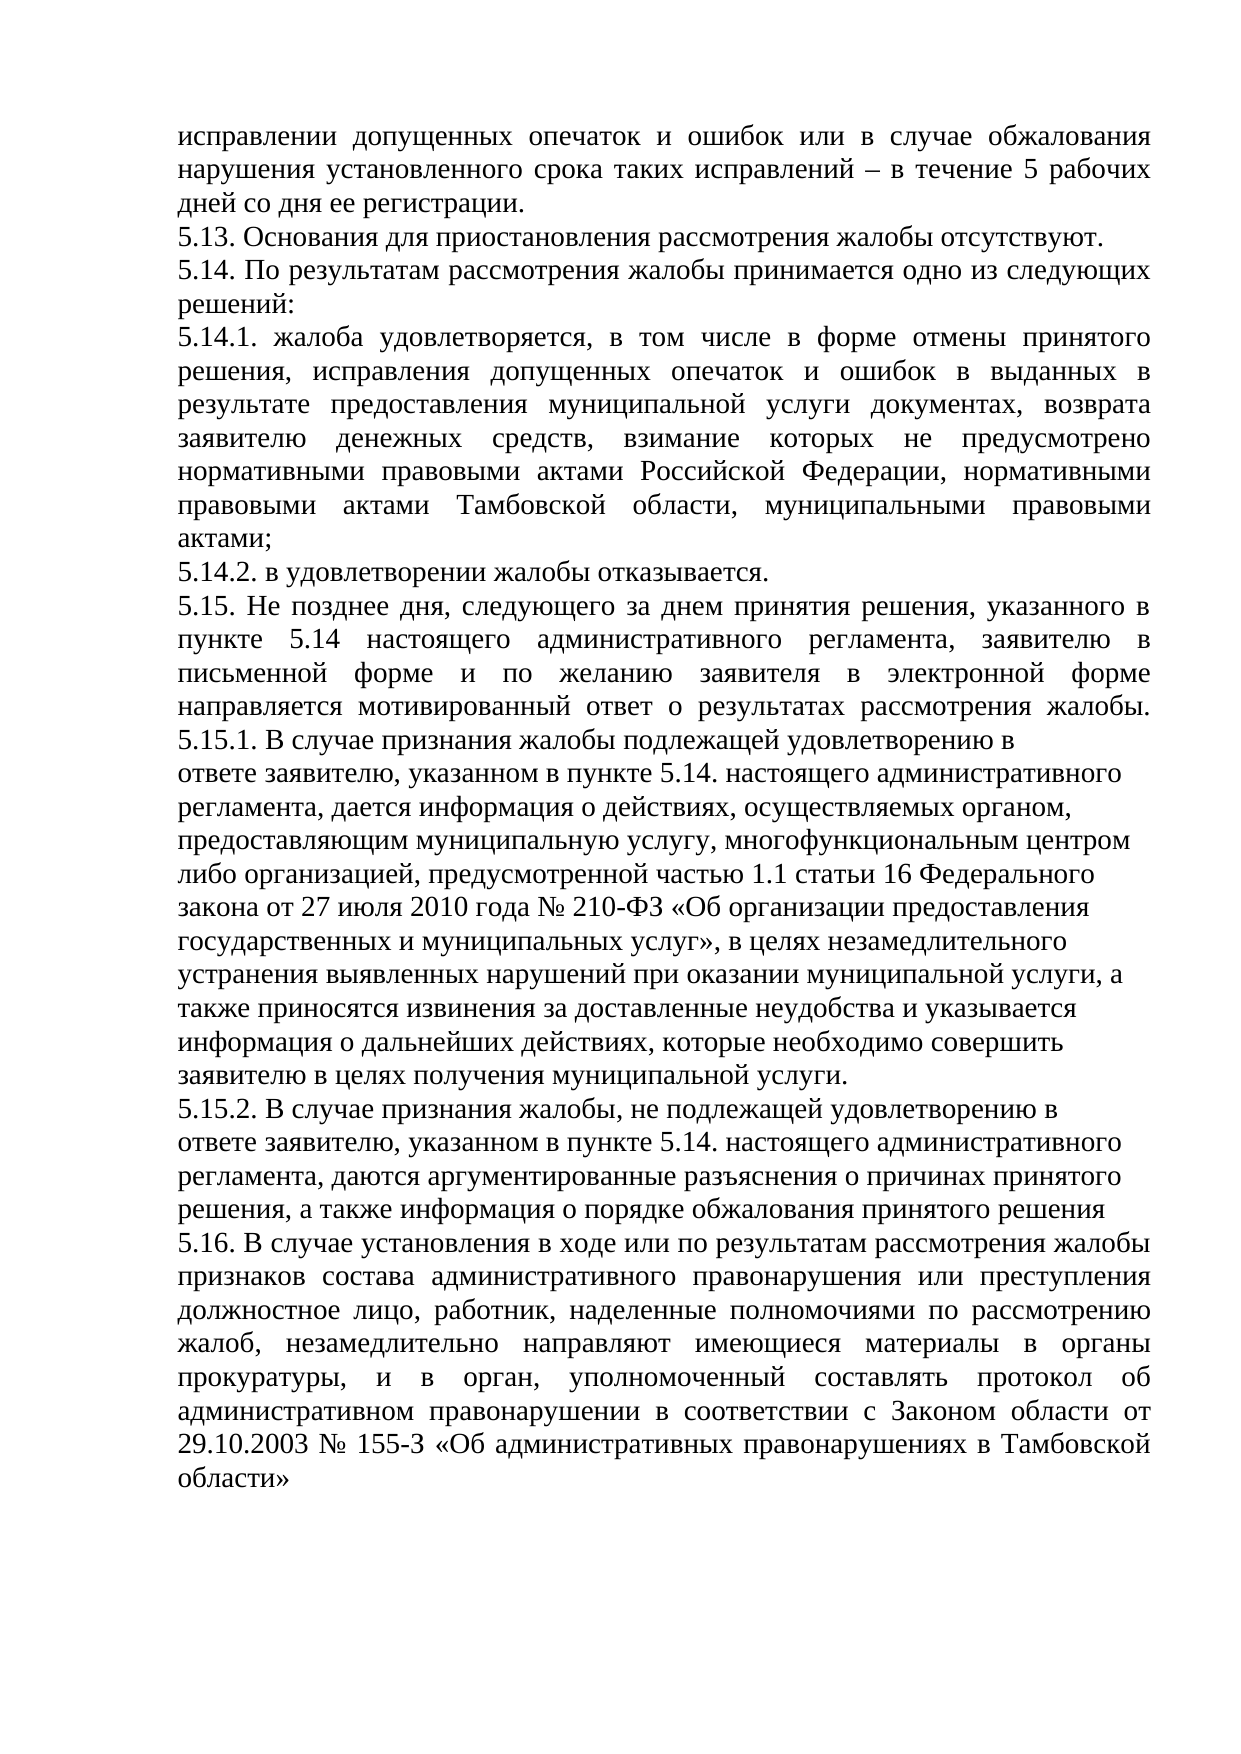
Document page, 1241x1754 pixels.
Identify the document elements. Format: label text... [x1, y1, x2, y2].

text закона от 27 июля 2010 года № 210-ФЗ «Об организации предоставления [177, 889, 1152, 923]
text 5.14. По результатам рассмотрения жалобы принимается одно из следующих решений: [177, 252, 1152, 319]
text 5.16. В случае установления в ходе или по результатам рассмотрения жалобы признаков состава административного правонарушения или преступления должностное лицо, работник, наделенные полномочиями по рассмотрению жалоб, незамедлительно направляют имеющиеся материалы в органы прокуратуры, и в орган, уполномоченный составлять протокол об административном правонарушении в соответствии с Законом области от 29.10.2003 № 155-З «Об административных правонарушениях в Тамбовской области» [177, 1225, 1152, 1493]
text 5.15.2. В случае признания жалобы, не подлежащей удовлетворению в [177, 1091, 1152, 1124]
text 5.14.1. жалоба удовлетворяется, в том числе в форме отмены принятого решения, исправления допущенных опечаток и ошибок в выданных в результате предоставления муниципальной услуги документах, возврата заявителю денежных средств, взимание которых не предусмотрено нормативными правовыми актами Российской Федерации, нормативными правовыми актами Тамбовской области, муниципальными правовыми актами; [177, 319, 1152, 554]
text решения, а также информация о порядке обжалования принятого решения [177, 1191, 1152, 1225]
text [177, 118, 1152, 219]
text также приносятся извинения за доставленные неудобства и указывается [177, 990, 1152, 1024]
text либо организацией, предусмотренной частью 1.1 статьи 16 Федерального [177, 856, 1152, 889]
text ответе заявителю, указанном в пункте 5.14. настоящего административного [177, 755, 1152, 789]
text устранения выявленных нарушений при оказании муниципальной услуги, а [177, 957, 1152, 990]
text информация о дальнейших действиях, которые необходимо совершить [177, 1024, 1152, 1057]
text предоставляющим муниципальную услугу, многофункциональным центром [177, 822, 1152, 856]
text регламента, дается информация о действиях, осуществляемых органом, [177, 789, 1152, 822]
text регламента, даются аргументированные разъяснения о причинах принятого [177, 1158, 1152, 1191]
text ответе заявителю, указанном в пункте 5.14. настоящего административного [177, 1124, 1152, 1158]
text государственных и муниципальных услуг», в целях незамедлительного [177, 923, 1152, 957]
text 5.14.2. в удовлетворении жалобы отказывается. [177, 554, 1152, 588]
text 5.15. Не позднее дня, следующего за днем принятия решения, указанного в пункте 5.14 настоящего административного регламента, заявителю в письменной форме и по желанию заявителя в электронной форме направляется мотивированный ответ о результатах рассмотрения жалобы. 5.15.1. В случае признания жалобы подлежащей удовлетворению в [177, 588, 1152, 755]
text заявителю в целях получения муниципальной услуги. [177, 1057, 1152, 1091]
text 5.13. Основания для приостановления рассмотрения жалобы отсутствуют. [177, 219, 1152, 252]
